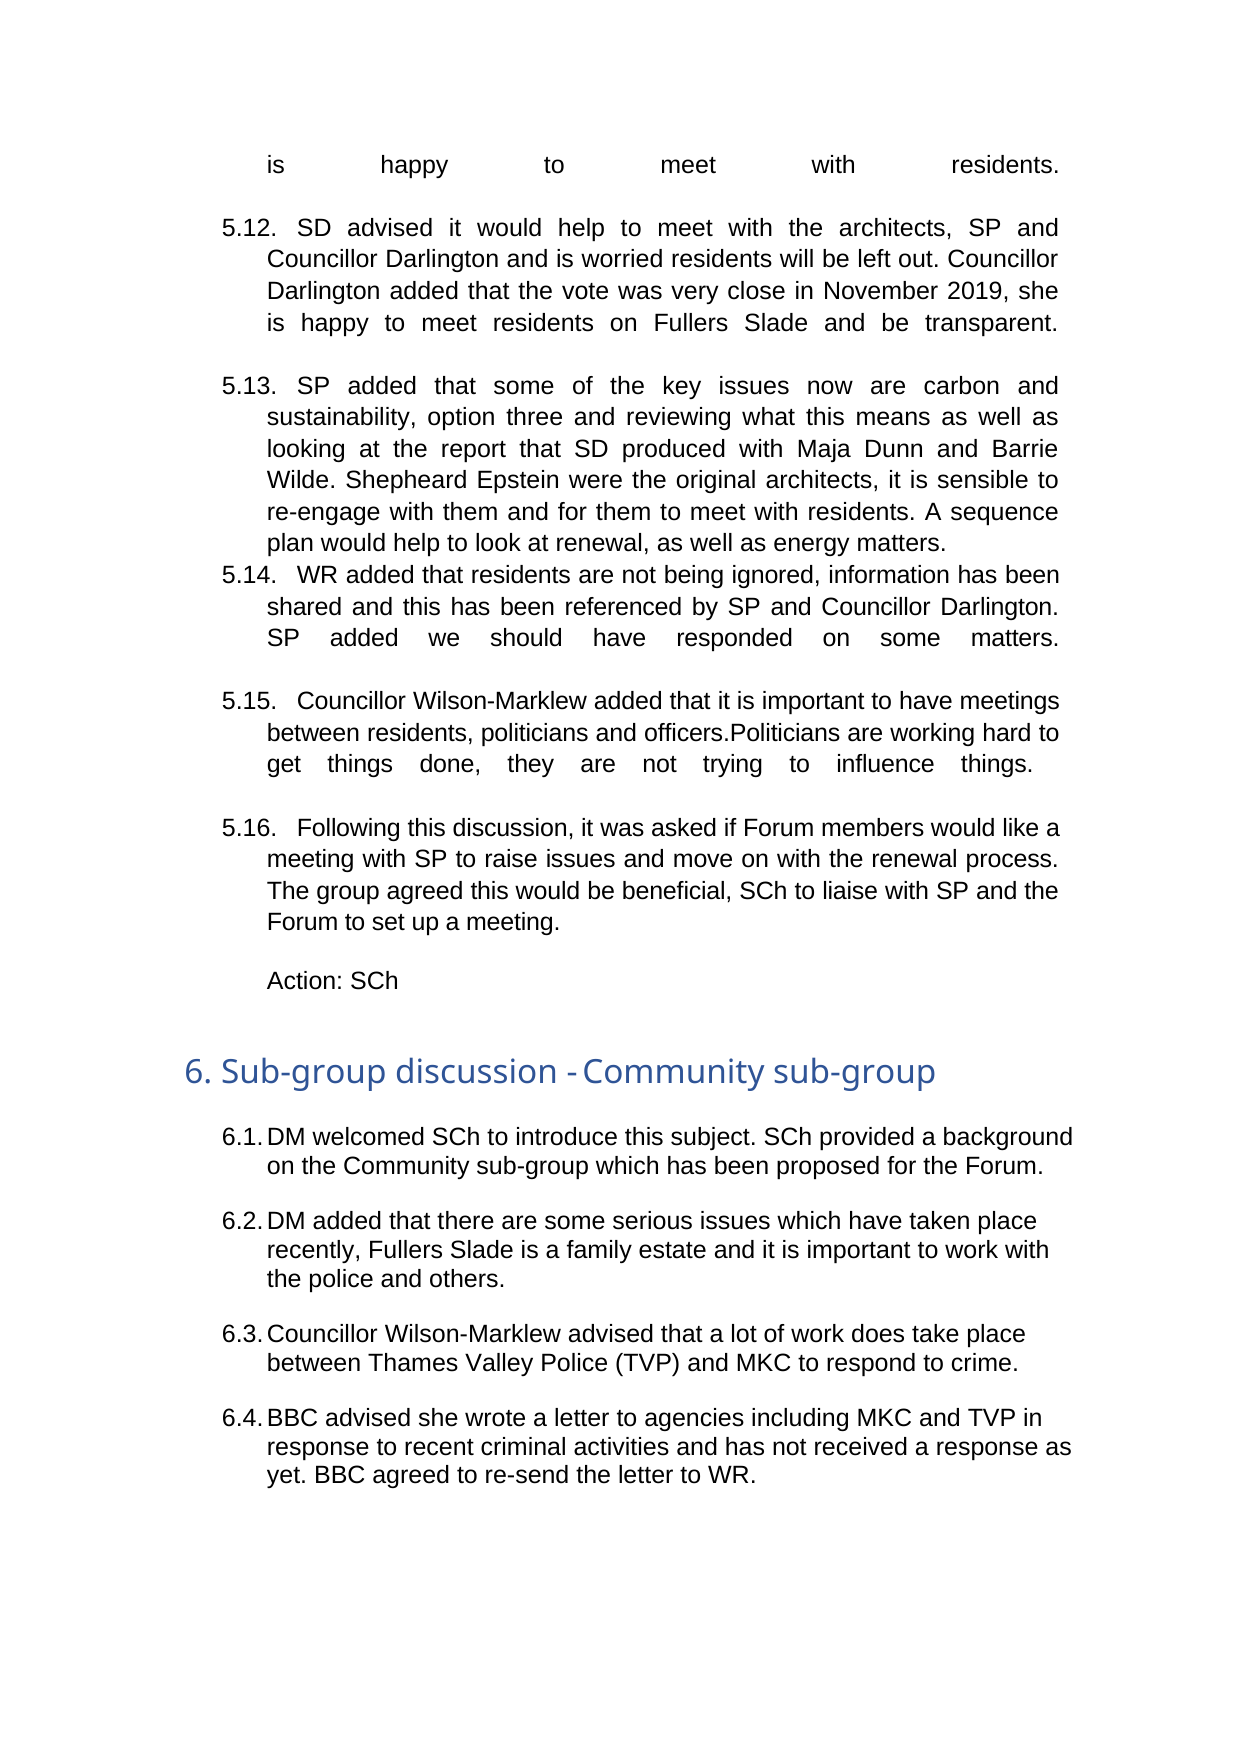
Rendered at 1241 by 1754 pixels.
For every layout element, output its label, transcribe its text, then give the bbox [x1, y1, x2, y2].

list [222, 148, 1060, 211]
list WR added that residents are not being ignored, information has been shared and this has been referenced by SP and Councillor Darlington. SP added we should have responded on some matters. [222, 558, 1060, 684]
list Councillor Wilson-Marklew added that it is important to have meetings between residents, politicians and officers.Politicians are working hard to get things done, they are not trying to influence things. [222, 684, 1060, 811]
text Action: SCh [192, 966, 1083, 994]
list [222, 1403, 1083, 1489]
list DM welcomed SCh to introduce this subject. SCh provided a background on the Community sub-group which has been proposed for the Forum. [222, 1122, 1083, 1206]
list DM added that there are some serious issues which have taken place recently, Fullers Slade is a family estate and it is important to work with the police and others. [222, 1206, 1083, 1319]
list Following this discussion, it was asked if Forum members would like a meeting with SP to raise issues and move on with the renewal process. The group agreed this would be beneficial, SCh to liaise with SP and the Forum to set up a meeting. [222, 811, 1060, 937]
list Councillor Wilson-Marklew advised that a lot of work does take place between Thames Valley Police (TVP) and MKC to respond to crime. [222, 1319, 1083, 1403]
list SD advised it would help to meet with the architects, SP and Councillor Darlington and is worried residents will be left out. Councillor Darlington added that the vote was very close in November 2019, she is happy to meet residents on Fullers Slade and be transparent. [222, 211, 1060, 369]
subtitle Sub-group discussion – Community sub-group [184, 1048, 1083, 1094]
list SP added that some of the key issues now are carbon and sustainability, option three and reviewing what this means as well as looking at the report that SD produced with Maja Dunn and Barrie Wilde. Shepheard Epstein were the original architects, it is sensible to re-engage with them and for them to meet with residents. A sequence plan would help to look at renewal, as well as energy matters. [222, 369, 1060, 558]
